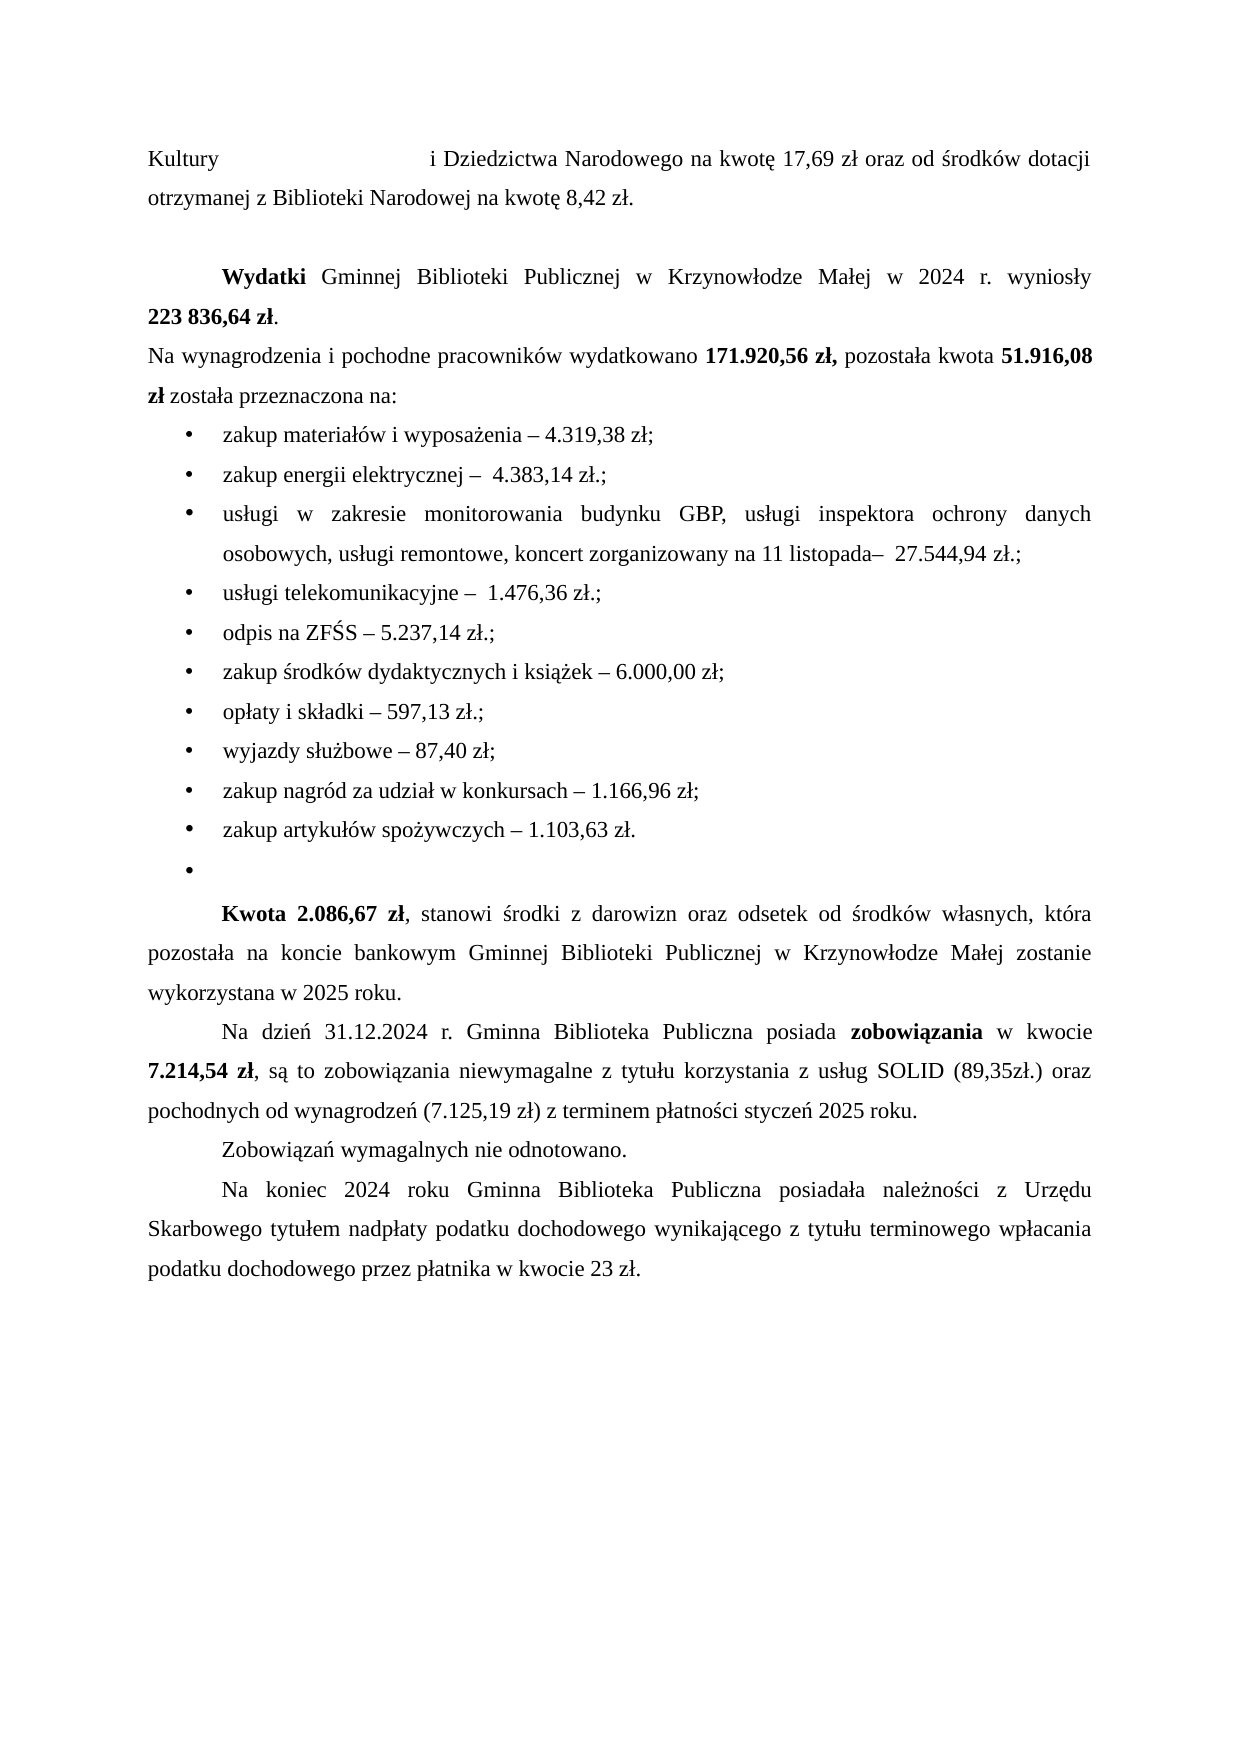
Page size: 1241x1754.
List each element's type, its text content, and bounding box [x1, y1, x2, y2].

text Wydatki Gminnej Biblioteki Publicznej w Krzynowłodze Małej w 2024 r. wyniosły 223 836,64 zł. [148, 263, 1093, 329]
list odpis na ZFŚS – 5.237,14 zł.; [185, 619, 1093, 645]
text Na koniec 2024 roku Gminna Biblioteka Publiczna posiadała należności z Urzędu Skarbowego tytułem nadpłaty podatku dochodowego wynikającego z tytułu terminowego wpłacania podatku dochodowego przez płatnika w kwocie 23 zł. [148, 1176, 1093, 1281]
list usługi w zakresie monitorowania budynku GBP, usługi inspektora ochrony danych osobowych, usługi remontowe, koncert zorganizowany na 11 listopada– 27.544,94 zł.; [185, 500, 1093, 566]
text Zobowiązań wymagalnych nie odnotowano. [148, 1136, 1093, 1163]
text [148, 145, 1093, 211]
list usługi telekomunikacyjne – 1.476,36 zł.; [185, 579, 1093, 606]
list zakup artykułów spożywczych – 1.103,63 zł. [185, 816, 1093, 843]
list wyjazdy służbowe – 87,40 zł; [185, 737, 1093, 764]
text Na dzień 31.12.2024 r. Gminna Biblioteka Publiczna posiada zobowiązania w kwocie 7.214,54 zł, są to zobowiązania niewymagalne z tytułu korzystania z usług SOLID (89,35zł.) oraz pochodnych od wynagrodzeń (7.125,19 zł) z terminem płatności styczeń 2025 roku. [148, 1018, 1093, 1123]
text Na wynagrodzenia i pochodne pracowników wydatkowano 171.920,56 zł, pozostała kwota 51.916,08 zł została przeznaczona na: [148, 342, 1093, 408]
list opłaty i składki – 597,13 zł.; [185, 698, 1093, 724]
text Kwota 2.086,67 zł, stanowi środki z darowizn oraz odsetek od środków własnych, która pozostała na koncie bankowym Gminnej Biblioteki Publicznej w Krzynowłodze Małej zostanie wykorzystana w 2025 roku. [148, 899, 1093, 1005]
list zakup nagród za udział w konkursach – 1.166,96 zł; [185, 777, 1093, 803]
list zakup materiałów i wyposażenia – 4.319,38 zł; [185, 421, 1093, 447]
list zakup środków dydaktycznych i książek – 6.000,00 zł; [185, 658, 1093, 685]
list zakup energii elektrycznej – 4.383,14 zł.; [185, 461, 1093, 487]
